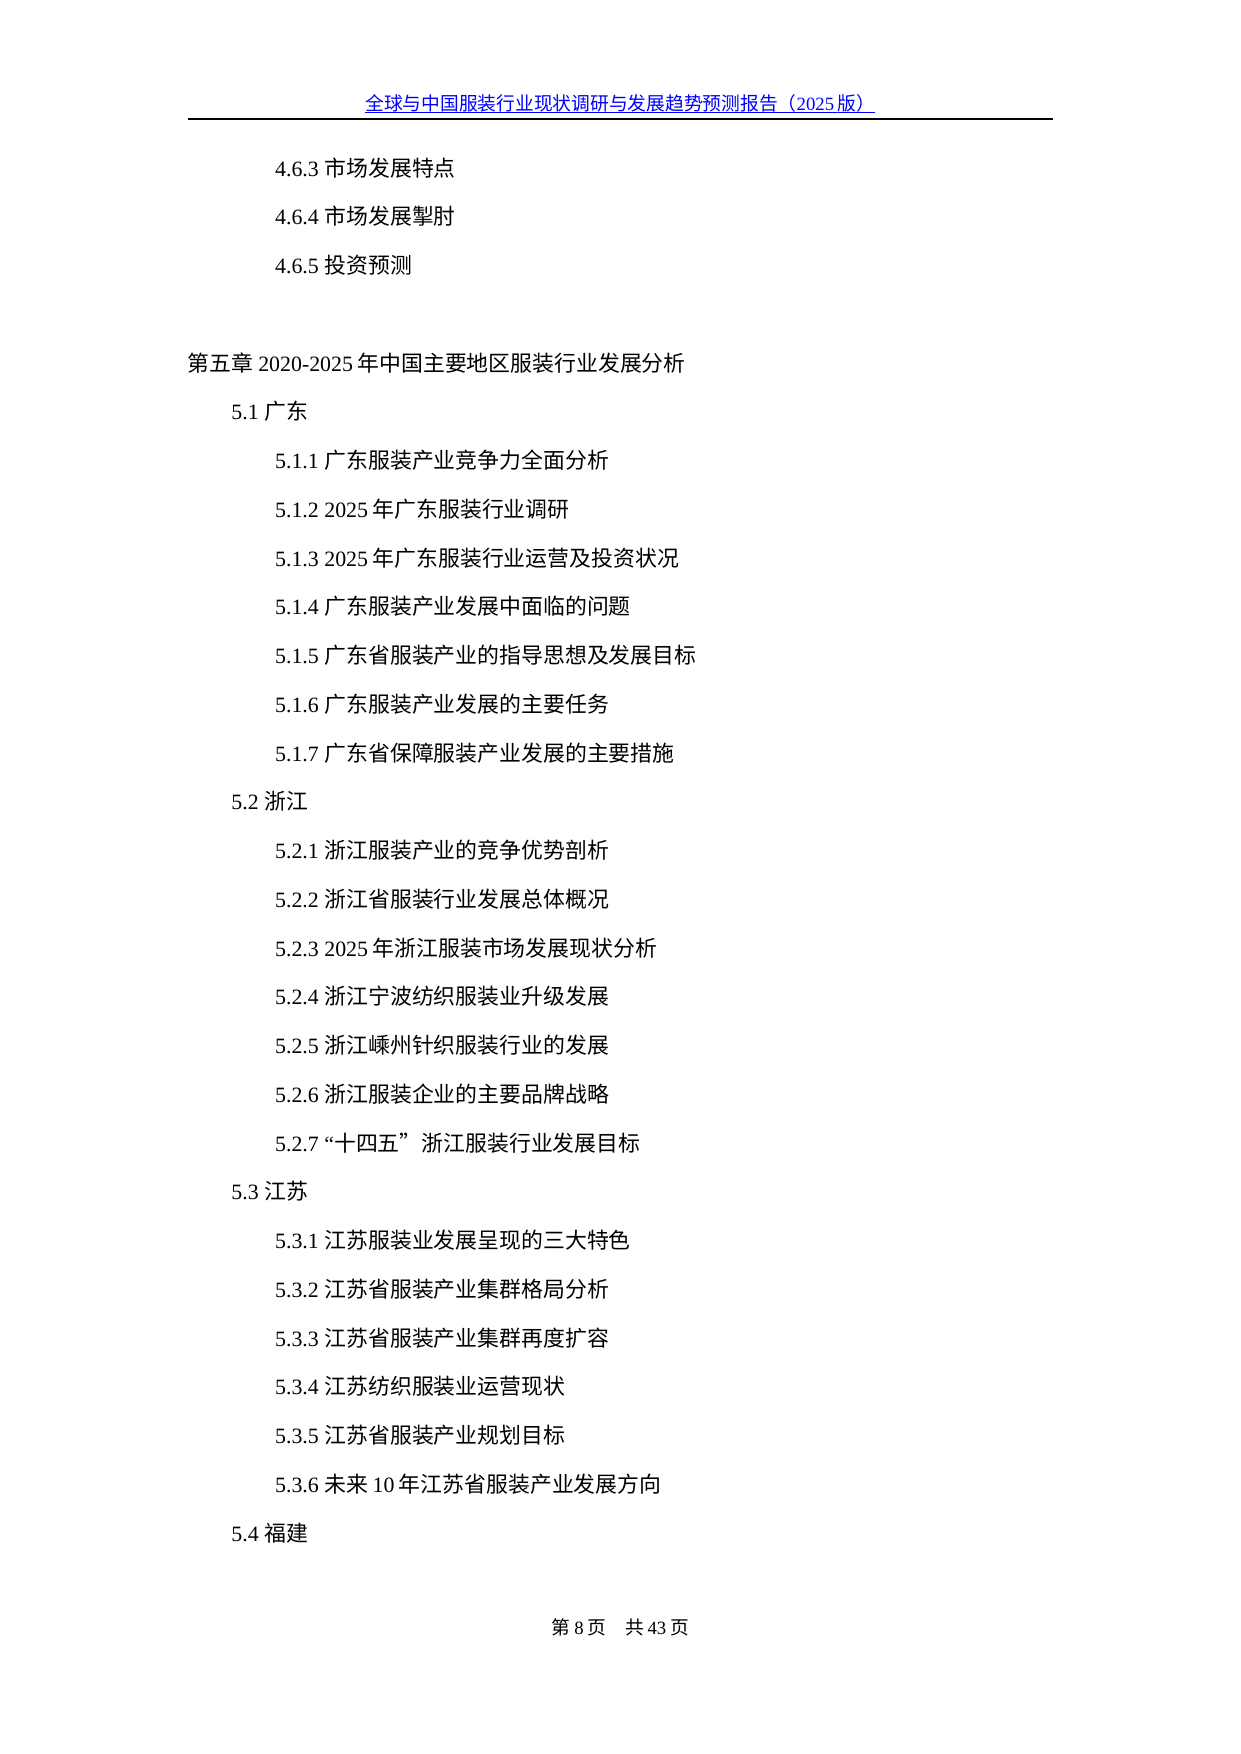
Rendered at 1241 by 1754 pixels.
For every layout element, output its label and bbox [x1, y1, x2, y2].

text [187, 150, 1053, 1548]
